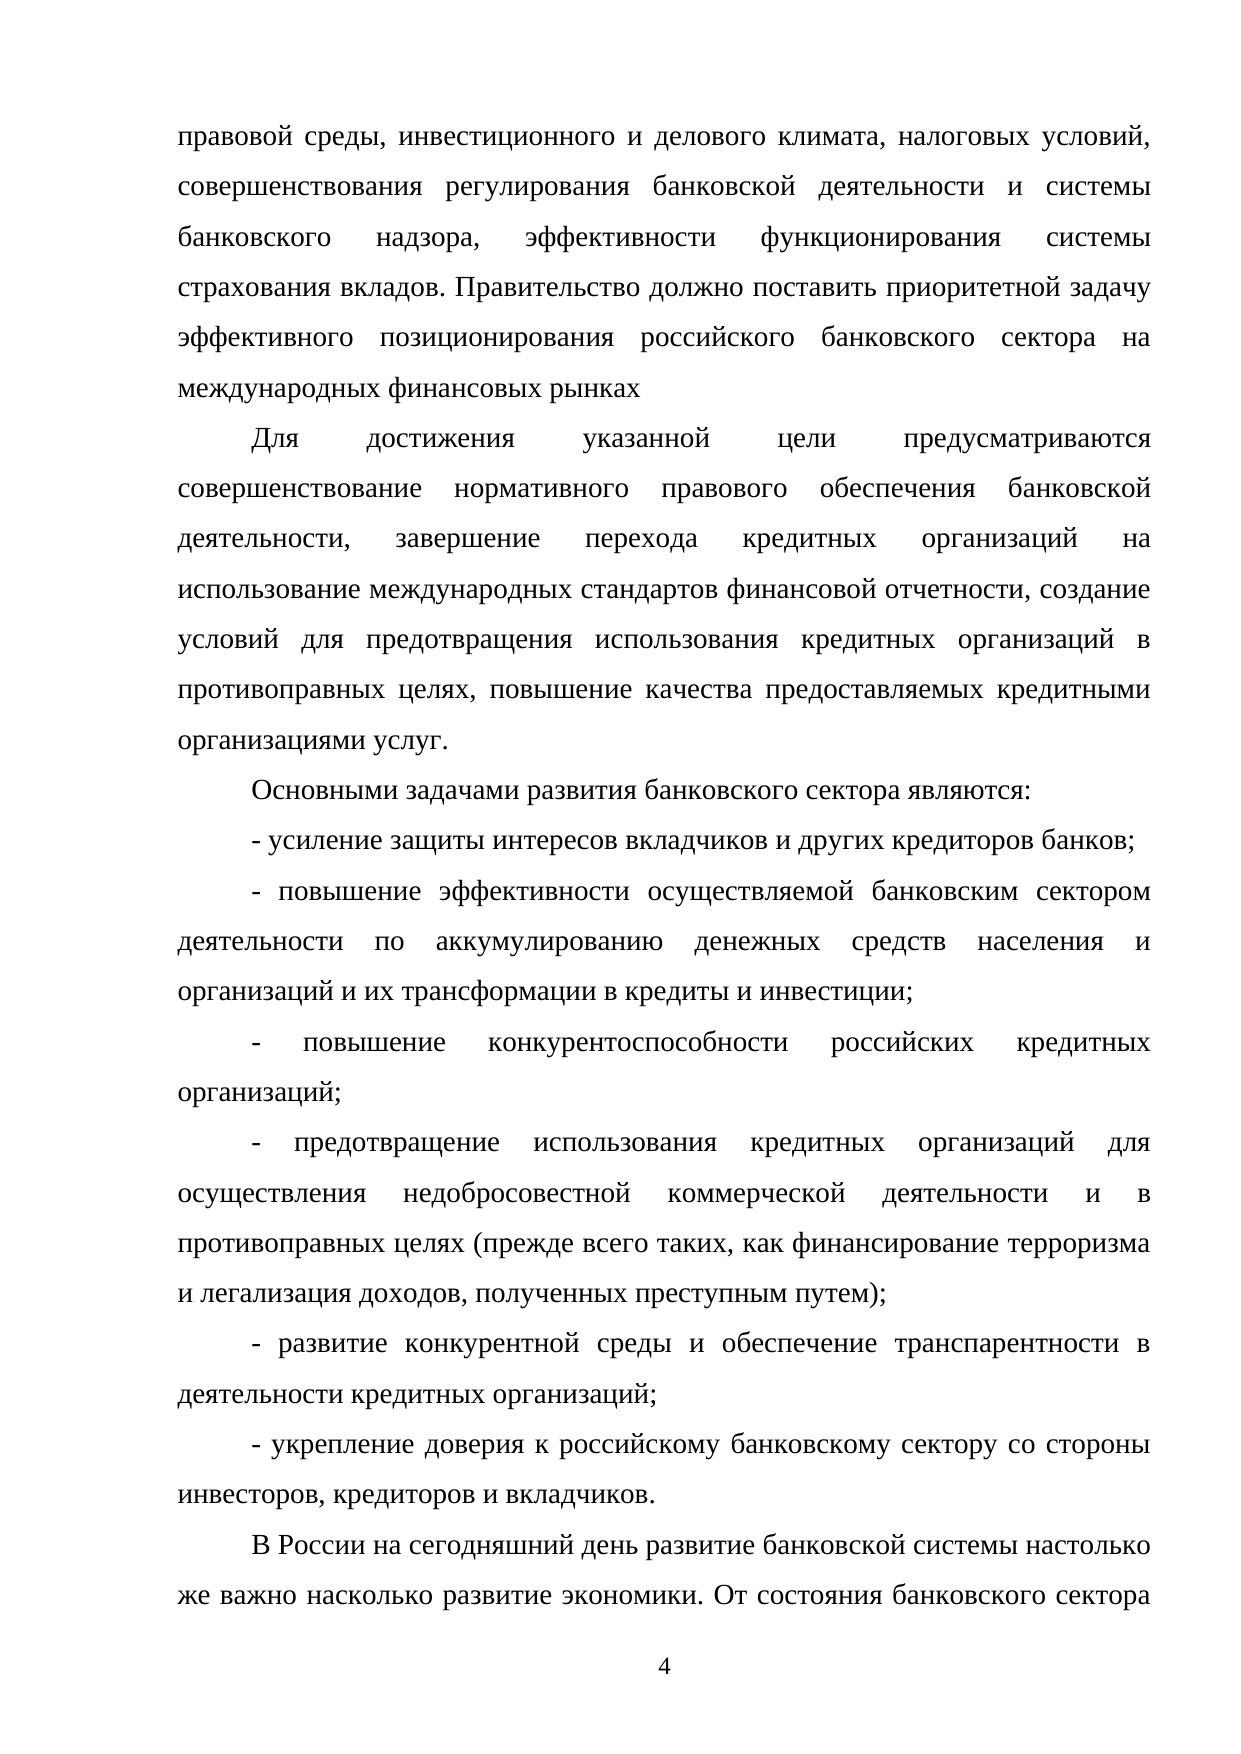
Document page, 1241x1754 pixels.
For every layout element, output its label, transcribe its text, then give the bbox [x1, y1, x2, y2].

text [177, 118, 1152, 403]
text - развитие конкурентной среды и обеспечение транспарентности в деятельности кредитных организаций; [177, 1326, 1152, 1409]
text - усиление защиты интересов вкладчиков и других кредиторов банков; [177, 822, 1152, 856]
text - предотвращение использования кредитных организаций для осуществления недобросовестной коммерческой деятельности и в противоправных целях (прежде всего таких, как финансирование терроризма и легализация доходов, полученных преступным путем); [177, 1124, 1152, 1309]
text Для достижения указанной цели предусматриваются совершенствование нормативного правового обеспечения банковской деятельности, завершение перехода кредитных организаций на использование международных стандартов финансовой отчетности, создание условий для предотвращения использования кредитных организаций в противоправных целях, повышение качества предоставляемых кредитными организациями услуг. [177, 420, 1152, 755]
text - укрепление доверия к российскому банковскому сектору со стороны инвесторов, кредиторов и вкладчиков. [177, 1426, 1152, 1510]
text - повышение конкурентоспособности российских кредитных организаций; [177, 1024, 1152, 1108]
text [177, 1527, 1152, 1611]
text - повышение эффективности осуществляемой банковским сектором деятельности по аккумулированию денежных средств населения и организаций и их трансформации в кредиты и инвестиции; [177, 873, 1152, 1007]
text Основными задачами развития банковского сектора являются: [177, 772, 1152, 806]
